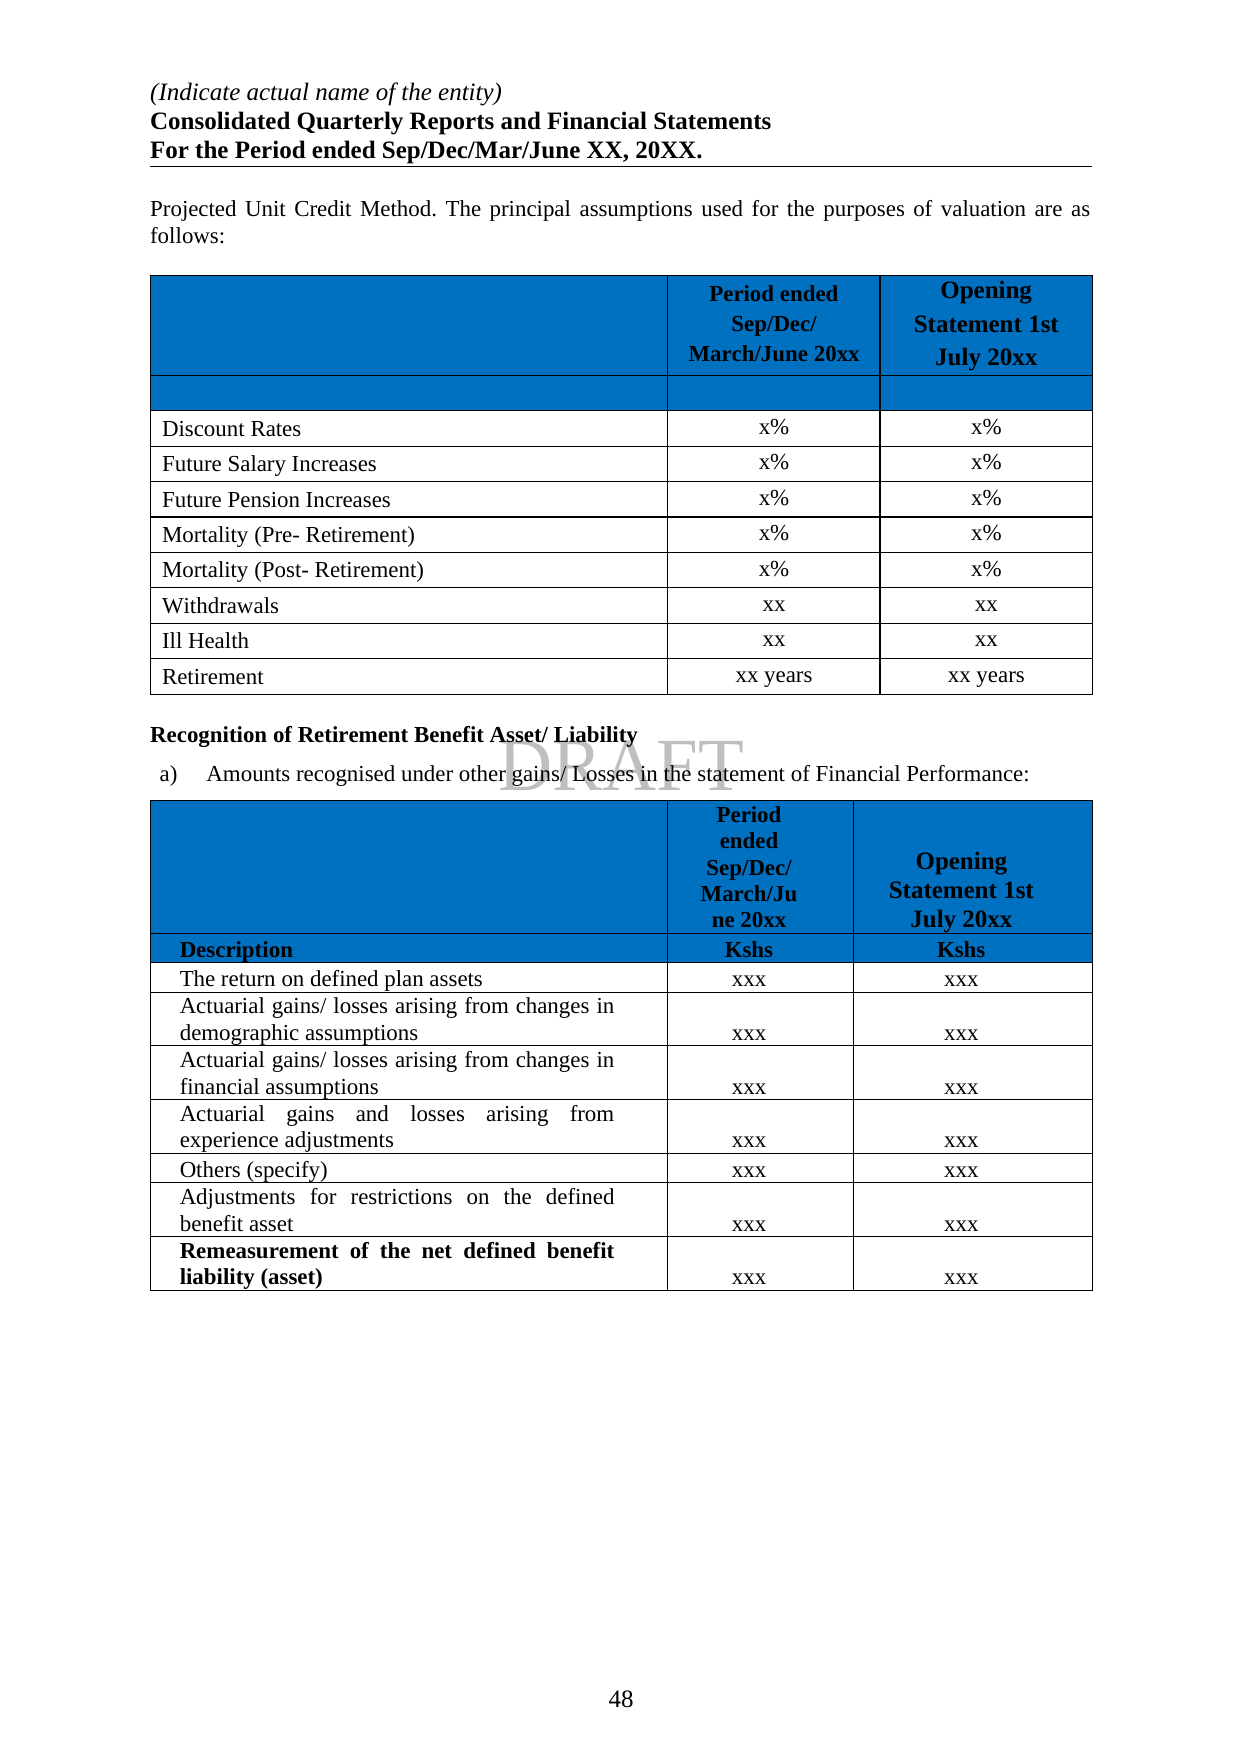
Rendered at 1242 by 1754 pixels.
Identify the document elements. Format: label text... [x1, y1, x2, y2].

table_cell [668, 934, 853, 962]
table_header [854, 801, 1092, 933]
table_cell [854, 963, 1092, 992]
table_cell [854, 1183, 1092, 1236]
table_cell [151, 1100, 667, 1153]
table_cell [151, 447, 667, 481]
list Amounts recognised under other gains/ Losses in the statement of Financial Performance: [159, 760, 1092, 787]
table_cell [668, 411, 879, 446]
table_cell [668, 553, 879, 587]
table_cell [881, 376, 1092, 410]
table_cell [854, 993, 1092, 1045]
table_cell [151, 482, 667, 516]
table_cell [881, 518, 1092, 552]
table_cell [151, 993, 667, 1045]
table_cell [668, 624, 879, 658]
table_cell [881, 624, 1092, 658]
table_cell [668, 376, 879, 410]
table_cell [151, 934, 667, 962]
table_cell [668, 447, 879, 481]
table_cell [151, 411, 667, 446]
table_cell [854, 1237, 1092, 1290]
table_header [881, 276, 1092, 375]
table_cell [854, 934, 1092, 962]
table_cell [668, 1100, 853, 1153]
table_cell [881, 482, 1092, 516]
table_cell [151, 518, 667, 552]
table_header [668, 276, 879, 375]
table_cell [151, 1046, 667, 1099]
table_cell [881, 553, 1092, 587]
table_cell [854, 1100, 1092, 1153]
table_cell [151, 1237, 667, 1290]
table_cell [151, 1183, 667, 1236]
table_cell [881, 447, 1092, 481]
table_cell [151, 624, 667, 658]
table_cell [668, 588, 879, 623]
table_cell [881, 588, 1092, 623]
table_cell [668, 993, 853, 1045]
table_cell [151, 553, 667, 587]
text Recognition of Retirement Benefit Asset/ Liability [150, 721, 1092, 747]
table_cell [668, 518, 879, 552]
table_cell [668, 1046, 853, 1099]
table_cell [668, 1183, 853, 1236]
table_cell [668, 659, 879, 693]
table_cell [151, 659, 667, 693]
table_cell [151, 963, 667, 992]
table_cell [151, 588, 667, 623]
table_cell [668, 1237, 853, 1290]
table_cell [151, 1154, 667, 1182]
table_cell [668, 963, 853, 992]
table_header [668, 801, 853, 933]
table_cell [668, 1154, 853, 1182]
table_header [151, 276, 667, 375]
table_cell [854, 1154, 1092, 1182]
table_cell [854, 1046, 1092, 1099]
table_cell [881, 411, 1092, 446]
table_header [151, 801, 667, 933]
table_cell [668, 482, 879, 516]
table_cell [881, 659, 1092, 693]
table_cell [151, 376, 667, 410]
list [150, 196, 1092, 248]
